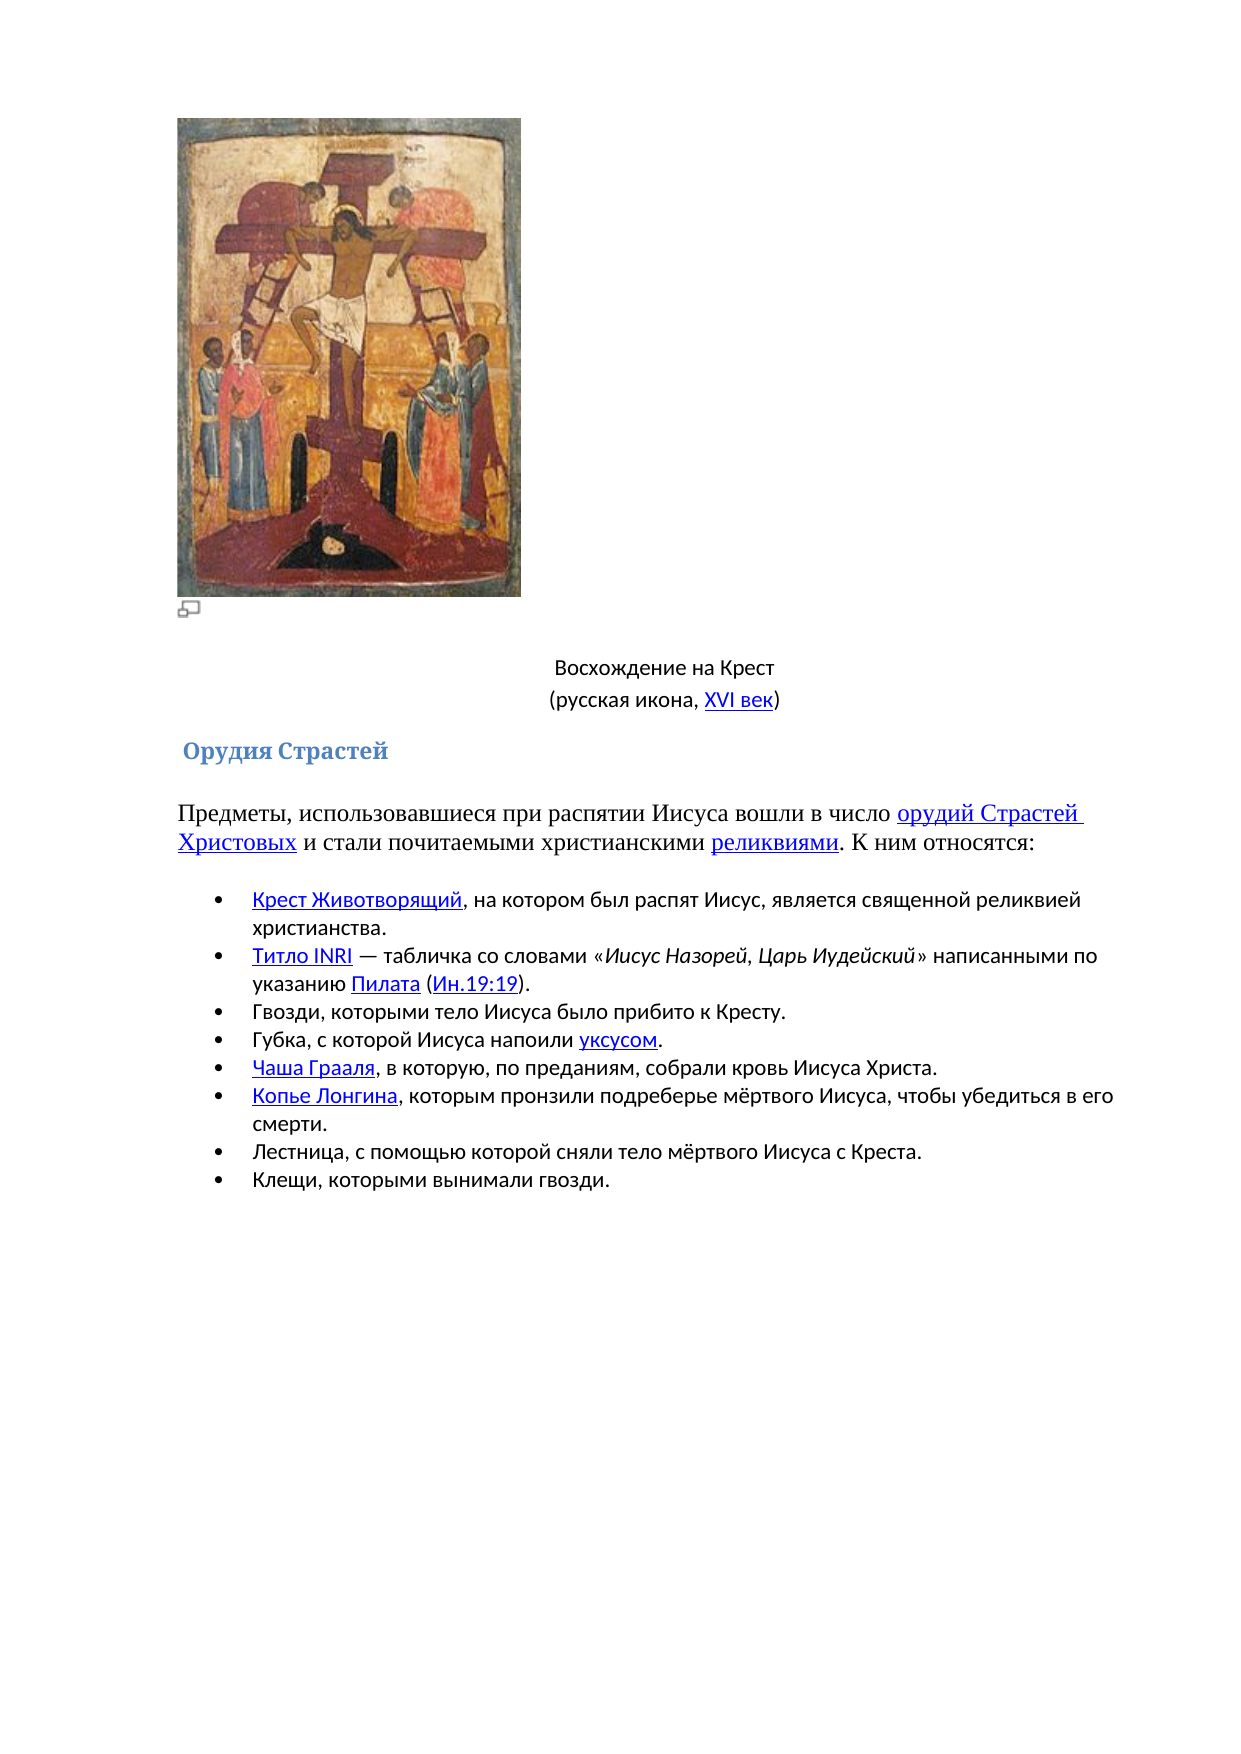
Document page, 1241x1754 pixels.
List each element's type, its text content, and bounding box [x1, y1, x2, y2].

text Восхождение на Крест (русская икона, XVI век) [177, 653, 1152, 714]
list Клещи, которыми вынимали гвозди. [215, 1165, 1152, 1193]
picture [177, 600, 201, 618]
list Чаша Грааля, в которую, по преданиям, собрали кровь Иисуса Христа. [215, 1053, 1152, 1081]
list Копье Лонгина, которым пронзили подреберье мёртвого Иисуса, чтобы убедиться в его смерти. [215, 1081, 1152, 1137]
list Гвозди, которыми тело Иисуса было прибито к Кресту. [215, 997, 1152, 1025]
list Губка, с которой Иисуса напоили уксусом. [215, 1025, 1152, 1053]
subtitle Орудия Страстей [177, 739, 1152, 765]
picture [177, 118, 521, 597]
list Крест Животворящий, на котором был распят Иисус, является священной реликвией христианства. [215, 885, 1152, 941]
list Лестница, с помощью которой сняли тело мёртвого Иисуса с Креста. [215, 1137, 1152, 1165]
list Титло INRI — табличка со словами «Иисус Назорей, Царь Иудейский» написанными по указанию Пилата (Ин.19:19). [215, 941, 1152, 997]
text Предметы, использовавшиеся при распятии Иисуса вошли в число орудий Страстей Христовых и стали почитаемыми христианскими реликвиями. К ним относятся: [177, 798, 1152, 856]
